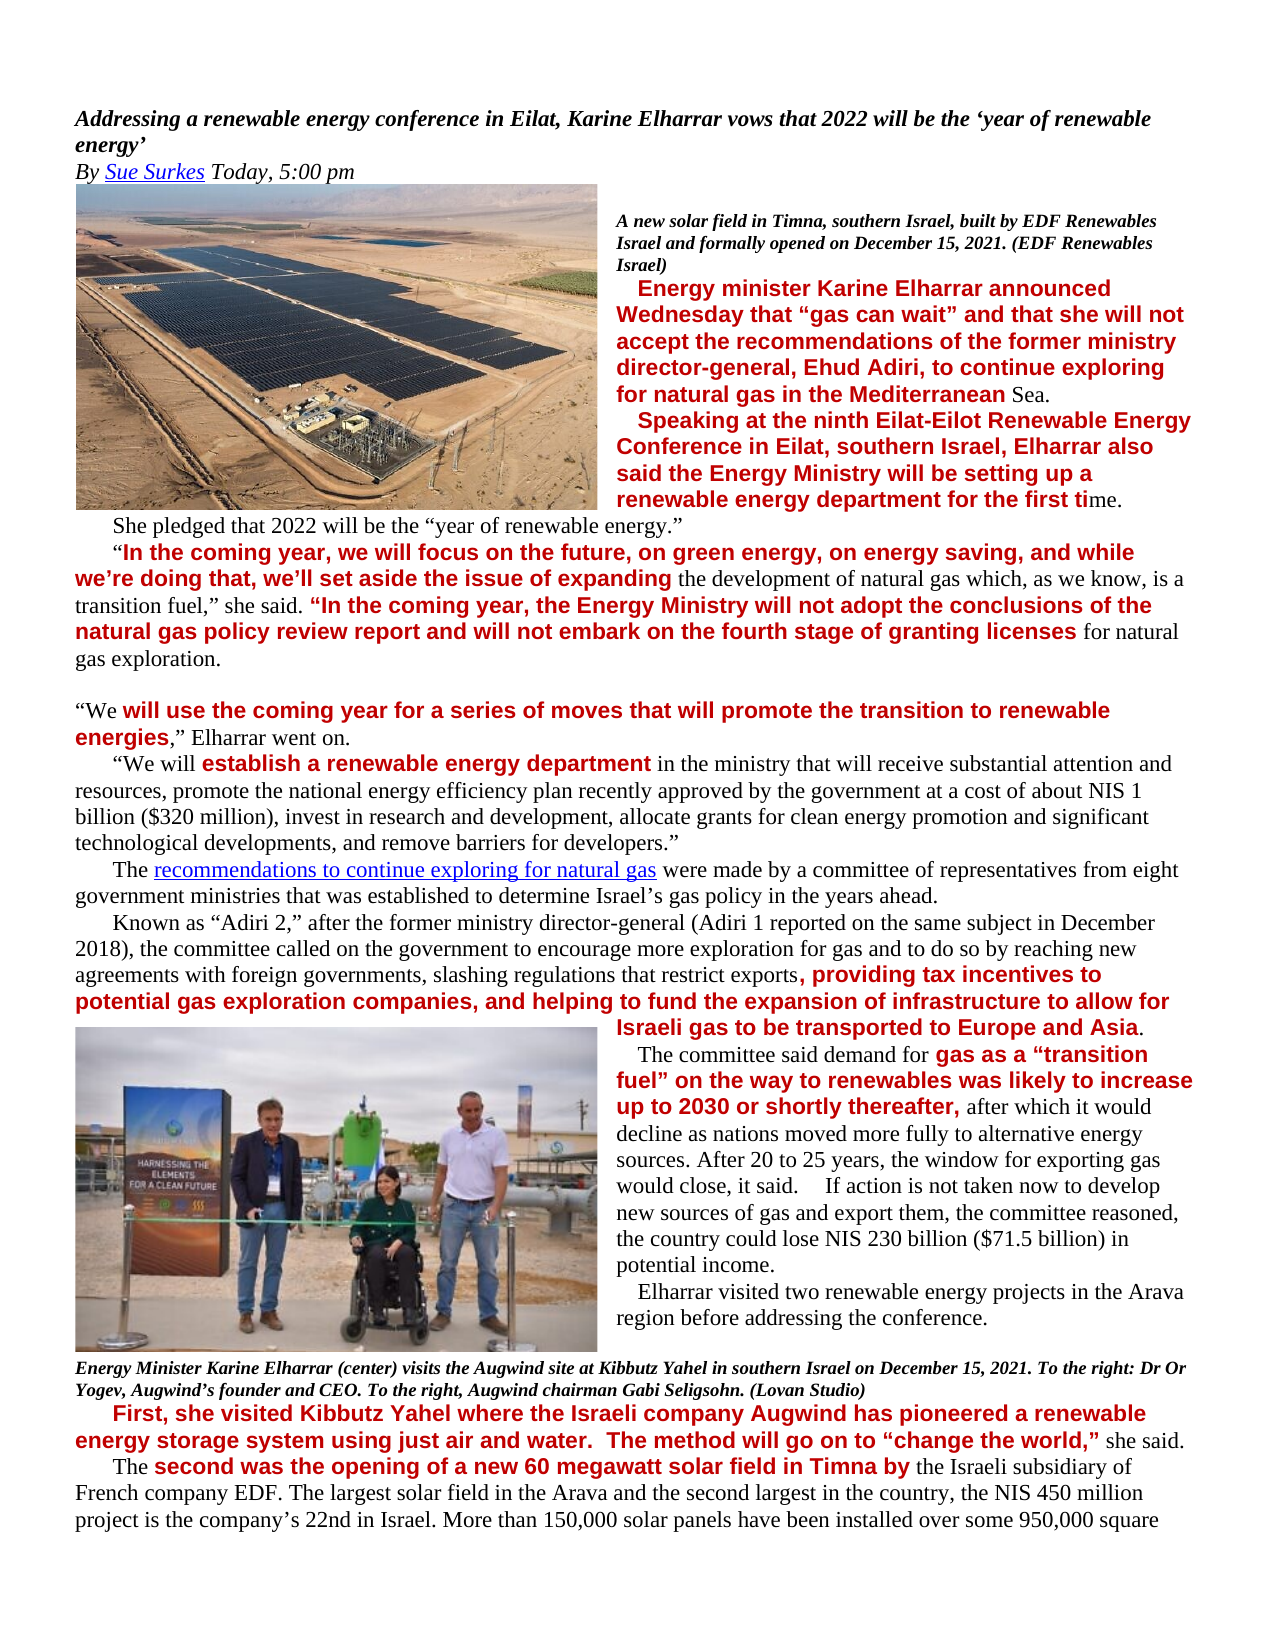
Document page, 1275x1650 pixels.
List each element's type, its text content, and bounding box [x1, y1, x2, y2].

picture [75, 1027, 598, 1352]
text She pledged that 2022 will be the “year of renewable energy.” “In the coming year, we will focus on the future, on green energy, on energy saving, and while we’re doing that, we’ll set aside the issue of expanding the development of natural gas which, as we know, is a transition fuel,” she said. “In the coming year, the Energy Ministry will not adopt the conclusions of the natural gas policy review report and will not embark on the fourth stage of granting licenses for natural gas exploration. Top of Form [75, 512, 1200, 697]
text By Sue Surkes Today, 5:00 pm [75, 158, 1200, 184]
text Speaking at the ninth Eilat-Eilot Renewable Energy Conference in Eilat, southern Israel, Elharrar also said the Energy Ministry will be setting up a renewable energy department for the first time. [75, 407, 1200, 512]
picture [75, 184, 597, 509]
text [75, 697, 1200, 1532]
text Addressing a renewable energy conference in Eilat, Karine Elharrar vows that 2022 will be the ‘year of renewable energy’ [75, 105, 1200, 158]
text Energy minister Karine Elharrar announced Wednesday that “gas can wait” and that she will not accept the recommendations of the former ministry director-general, Ehud Adiri, to continue exploring for natural gas in the Mediterranean Sea. [597, 275, 1200, 407]
text A new solar field in Timna, southern Israel, built by EDF Renewables Israel and formally opened on December 15, 2021. (EDF Renewables Israel) [597, 210, 1200, 275]
